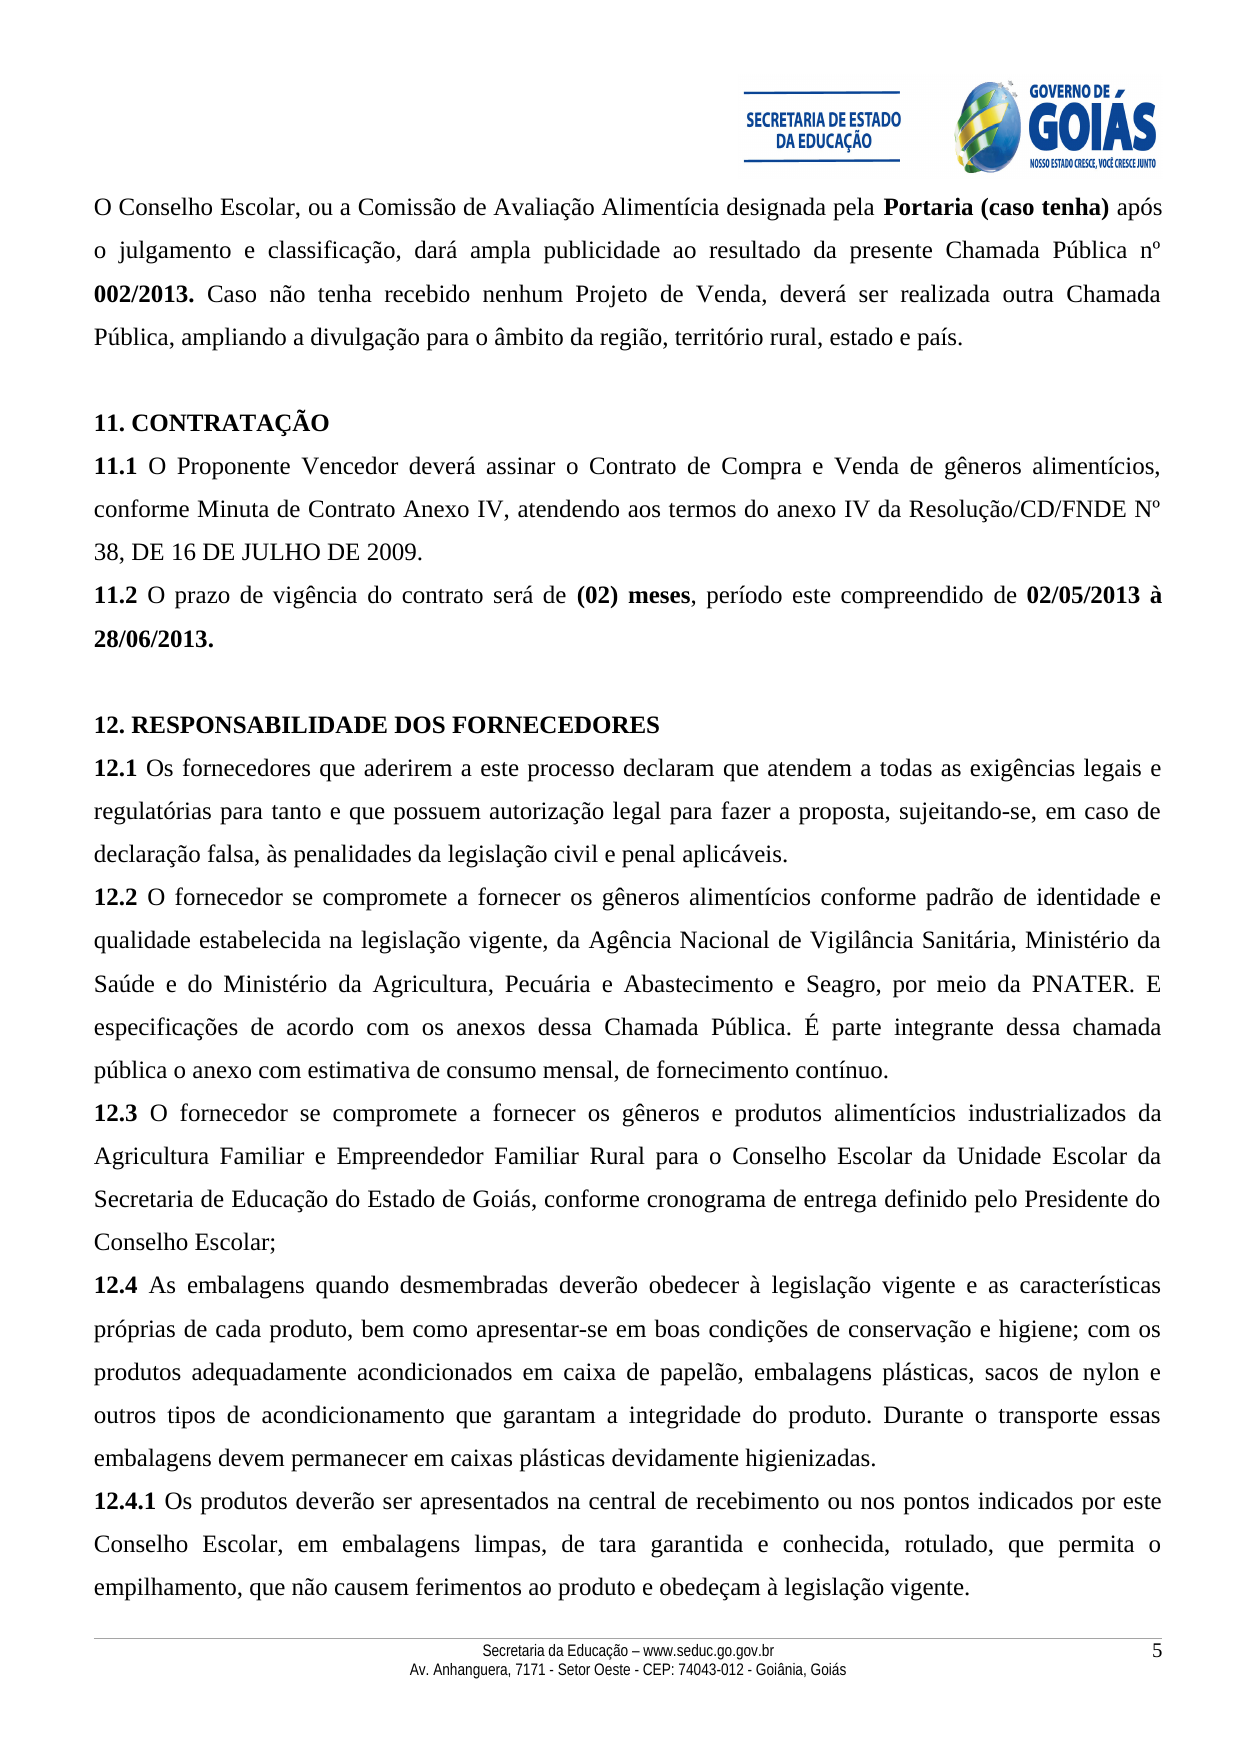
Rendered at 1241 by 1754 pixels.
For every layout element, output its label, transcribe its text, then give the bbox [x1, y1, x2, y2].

text O Conselho Escolar, ou a Comissão de Avaliação Alimentícia designada pela Portaria (caso tenha) após o julgamento e classificação, dará ampla publicidade ao resultado da presente Chamada Pública nº 002/2013. Caso não tenha recebido nenhum Projeto de Venda, deverá ser realizada outra Chamada Pública, ampliando a divulgação para o âmbito da região, território rural, estado e país. [94, 192, 1162, 351]
text 12.4.1 Os produtos deverão ser apresentados na central de recebimento ou nos pontos indicados por este Conselho Escolar, em embalagens limpas, de tara garantida e conhecida, rotulado, que permita o empilhamento, que não causem ferimentos ao produto e obedeçam à legislação vigente. [94, 1486, 1162, 1601]
text 11.2 O prazo de vigência do contrato será de (02) meses, período este compreendido de 02/05/2013 à 28/06/2013. [94, 581, 1162, 652]
picture [738, 74, 1163, 179]
text 11. CONTRATAÇÃO [94, 408, 1162, 437]
text 12. RESPONSABILIDADE DOS FORNECEDORES [94, 710, 1162, 739]
text 12.1 Os fornecedores que aderirem a este processo declaram que atendem a todas as exigências legais e regulatórias para tanto e que possuem autorização legal para fazer a proposta, sujeitando-se, em caso de declaração falsa, às penalidades da legislação civil e penal aplicáveis. [94, 753, 1162, 868]
text 12.3 O fornecedor se compromete a fornecer os gêneros e produtos alimentícios industrializados da Agricultura Familiar e Empreendedor Familiar Rural para o Conselho Escolar da Unidade Escolar da Secretaria de Educação do Estado de Goiás, conforme cronograma de entrega definido pelo Presidente do Conselho Escolar; [94, 1098, 1162, 1256]
text 12.2 O fornecedor se compromete a fornecer os gêneros alimentícios conforme padrão de identidade e qualidade estabelecida na legislação vigente, da Agência Nacional de Vigilância Sanitária, Ministério da Saúde e do Ministério da Agricultura, Pecuária e Abastecimento e Seagro, por meio da PNATER. E especificações de acordo com os anexos dessa Chamada Pública. É parte integrante dessa chamada pública o anexo com estimativa de consumo mensal, de fornecimento contínuo. [94, 882, 1162, 1084]
text 11.1 O Proponente Vencedor deverá assinar o Contrato de Compra e Venda de gêneros alimentícios, conforme Minuta de Contrato Anexo IV, atendendo aos termos do anexo IV da Resolução/CD/FNDE Nº 38, DE . [94, 451, 1162, 566]
text 12.4 As embalagens quando desmembradas deverão obedecer à legislação vigente e as características próprias de cada produto, bem como apresentar-se em boas condições de conservação e higiene; com os produtos adequadamente acondicionados em caixa de papelão, embalagens plásticas, sacos de nylon e outros tipos de acondicionamento que garantam a integridade do produto. Durante o transporte essas embalagens devem permanecer em caixas plásticas devidamente higienizadas. [94, 1271, 1162, 1472]
